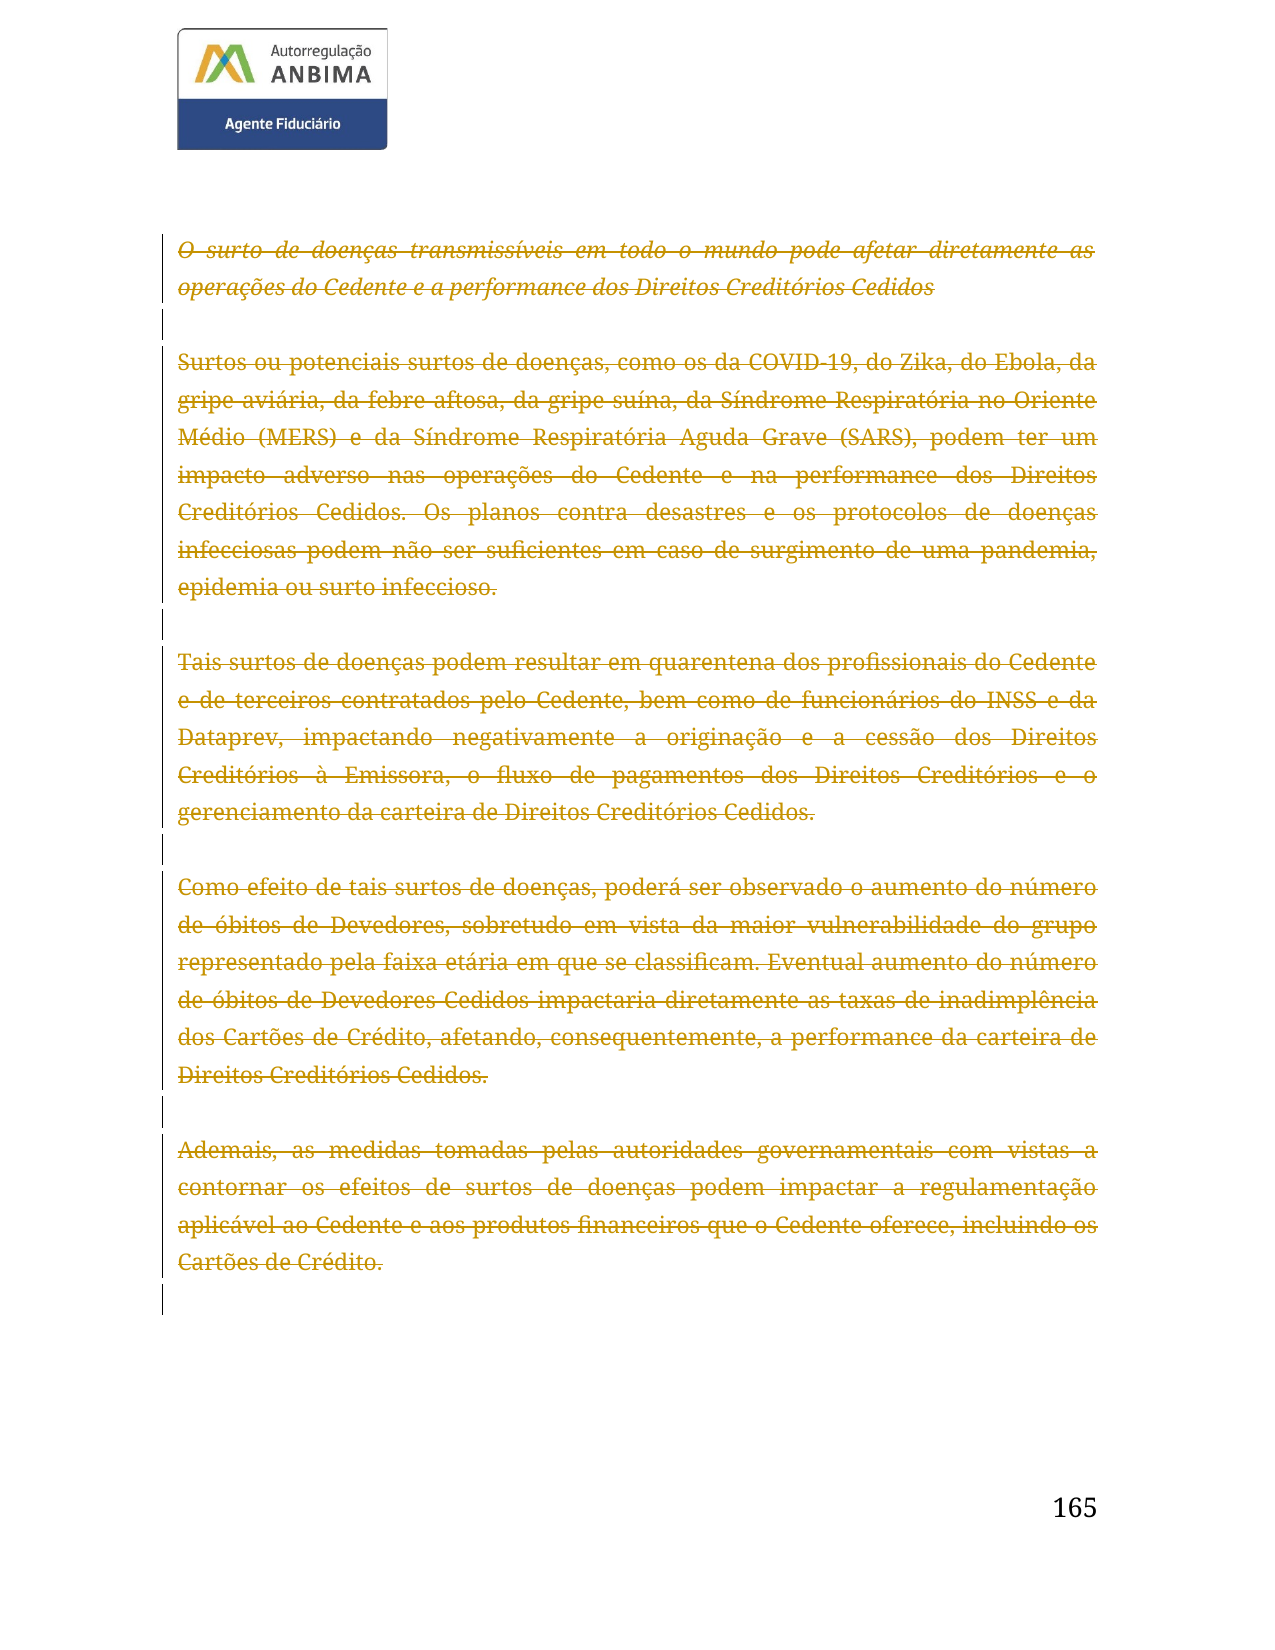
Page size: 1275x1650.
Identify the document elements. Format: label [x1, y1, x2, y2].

picture [177, 28, 388, 150]
